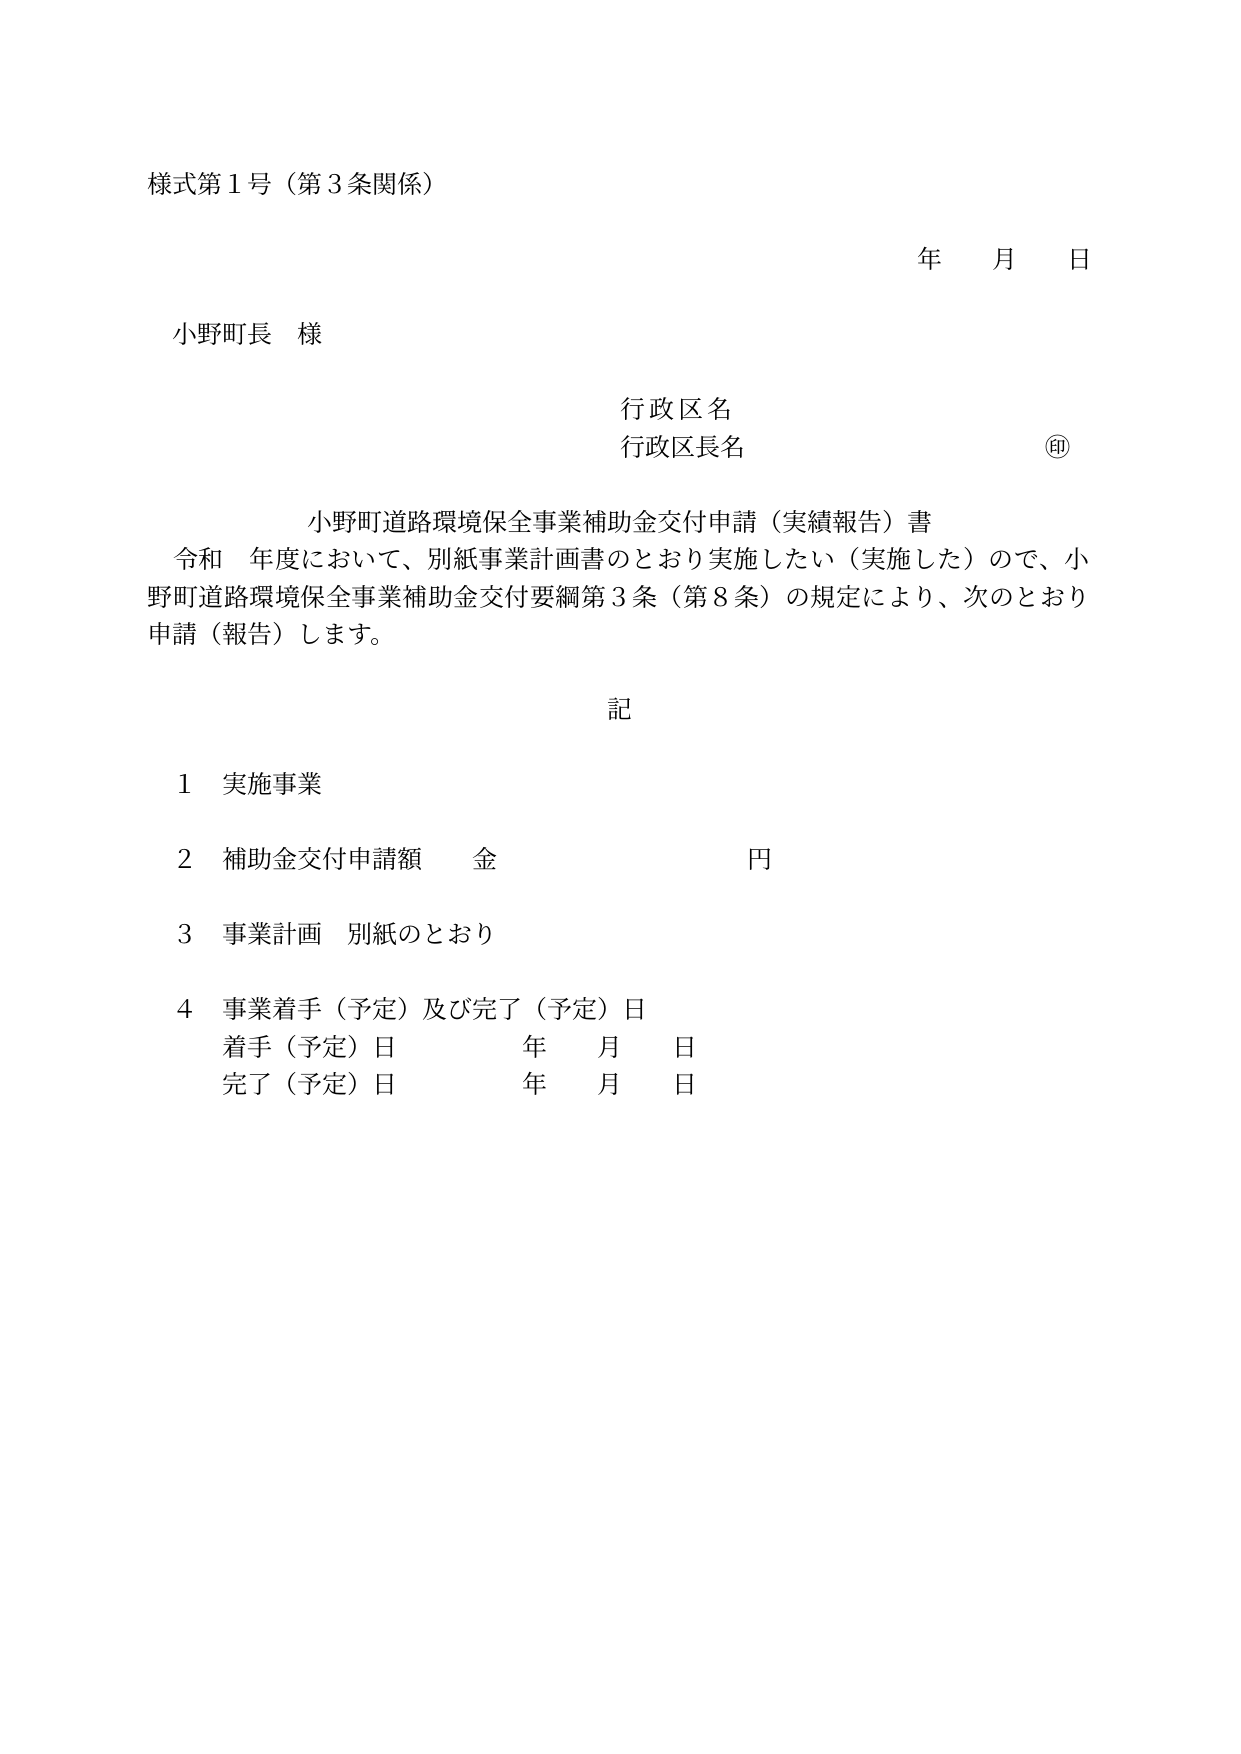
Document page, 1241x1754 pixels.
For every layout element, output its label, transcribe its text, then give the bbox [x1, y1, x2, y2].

text 完了（予定）日 年 月 日 [148, 1064, 992, 1102]
text 行政区長名 ㊞ [148, 427, 1092, 464]
text ３ 事業計画 別紙のとおり [148, 914, 992, 952]
text 小野町道路環境保全事業補助金交付申請（実績報告）書 [148, 502, 1092, 539]
text 小野町長 様 [148, 314, 1092, 352]
text ４ 事業着手（予定）及び完了（予定）日 [148, 989, 992, 1027]
text 着手（予定）日 年 月 日 [148, 1027, 992, 1064]
text 年 月 日 [148, 239, 1092, 277]
subtitle 記 [148, 689, 1092, 727]
text 令和 年度において、別紙事業計画書のとおり実施したい（実施した）ので、小野町道路環境保全事業補助金交付要綱第３条（第８条）の規定により、次のとおり申請（報告）します。 [148, 539, 1092, 652]
text １ 実施事業 [148, 764, 1092, 802]
text ２ 補助金交付申請額 金 円 [148, 839, 1092, 877]
text 様式第１号（第３条関係） [148, 164, 1092, 202]
text 行政区名 [148, 389, 1092, 427]
